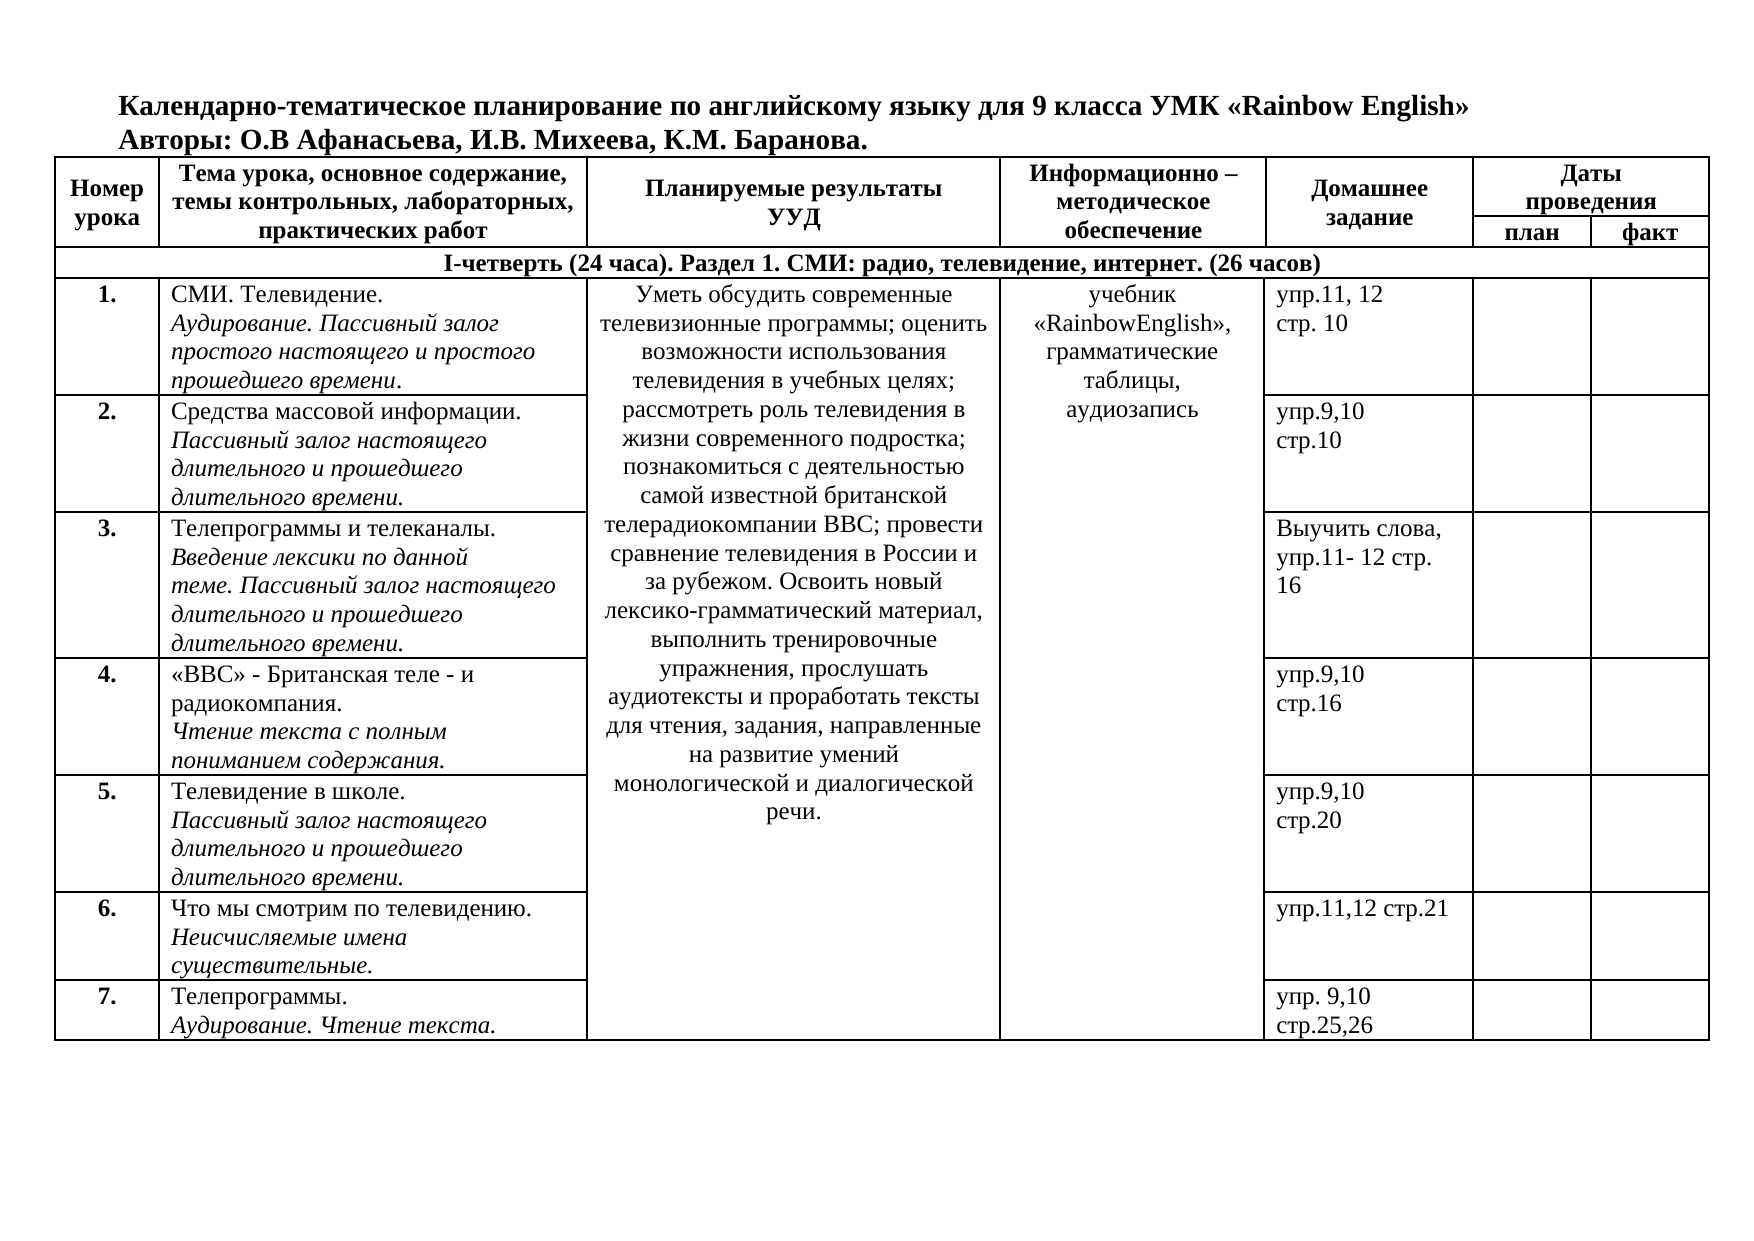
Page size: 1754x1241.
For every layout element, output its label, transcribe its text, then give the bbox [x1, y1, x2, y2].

table_cell Средства массовой информации. Пассивный залог настоящего длительного и прошедшего длительного времени. [160, 396, 586, 511]
table_cell 6. [56, 893, 158, 979]
table_header Даты проведения [1474, 158, 1708, 215]
table_cell план [1474, 217, 1590, 246]
table_cell 1. [56, 279, 158, 394]
table_cell упр.9,10 стр.10 [1265, 396, 1472, 511]
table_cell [160, 981, 586, 1039]
table_cell I-четверть (24 часа). Раздел 1. СМИ: радио, телевидение, интернет. (26 часов) [56, 248, 1708, 277]
table_cell 2. [56, 396, 158, 511]
table_cell [1592, 893, 1708, 979]
table_cell СМИ. Телевидение. Аудирование. Пассивный залог простого настоящего и простого прошедшего времени. [160, 279, 586, 394]
table_cell [1474, 279, 1590, 394]
table_cell факт [1592, 217, 1708, 246]
table_cell 7. [56, 981, 158, 1039]
table_cell [1474, 659, 1590, 774]
table_cell упр.11,12 стр.21 [1265, 893, 1472, 979]
table_cell [1592, 513, 1708, 657]
table_cell [1592, 279, 1708, 394]
table_cell [1474, 893, 1590, 979]
table_header Планируемые результаты УУД [588, 158, 999, 246]
table_cell 4. [56, 659, 158, 774]
table_cell «ВВС» - Британская теле - и радиокомпания. Чтение текста с полным пониманием содержания. [160, 659, 586, 774]
text Календарно-тематическое планирование по английскому языку для 9 класса УМК «Rainbow English» Авторы: О.В Афанасьева, И.В. Михеева, К.М. Баранова. [118, 88, 1636, 156]
table_cell упр.9,10 стр.16 [1265, 659, 1472, 774]
table_header Информационно – методическое обеспечение [1001, 158, 1265, 246]
table_header Номер урока [56, 158, 158, 246]
table_cell [1592, 659, 1708, 774]
table_header Тема урока, основное содержание, темы контрольных, лабораторных, практических работ [160, 158, 586, 246]
table_cell упр.11, 12 стр. 10 [1265, 279, 1472, 394]
table_cell [1474, 513, 1590, 657]
table_header Домашнее задание [1267, 158, 1472, 246]
table_cell [1474, 776, 1590, 891]
table_cell [1474, 981, 1590, 1039]
table_cell [1474, 396, 1590, 511]
table_cell 5. [56, 776, 158, 891]
table_cell [1592, 981, 1708, 1039]
table_cell Что мы смотрим по телевидению. Неисчисляемые имена существительные. [160, 893, 586, 979]
table_cell [1592, 776, 1708, 891]
table_cell учебник «RainbowEnglish», грамматические таблицы, аудиозапись [1001, 279, 1263, 1039]
table_cell Выучить слова, упр.11- 12 стр. 16 [1265, 513, 1472, 657]
table_cell Уметь обсудить современные телевизионные программы; оценить возможности использования телевидения в учебных целях; рассмотреть роль телевидения в жизни современного подростка; познакомиться с деятельностью самой известной британской телерадиокомпании ВВС; провести сравнение телевидения в России и за рубежом. Освоить новый лексико-грамматический материал, выполнить тренировочные упражнения, прослушать аудиотексты и проработать тексты для чтения, задания, направленные на развитие умений монологической и диалогической речи. [588, 279, 999, 1039]
table_cell Телевидение в школе. Пассивный залог настоящего длительного и прошедшего длительного времени. [160, 776, 586, 891]
table_cell Телепрограммы и телеканалы. Введение лексики по данной теме. Пассивный залог настоящего длительного и прошедшего длительного времени. [160, 513, 586, 657]
table_cell [1592, 396, 1708, 511]
table_cell 3. [56, 513, 158, 657]
table_cell упр. 9,10 стр.25,26 [1265, 981, 1472, 1039]
table_cell упр.9,10 стр.20 [1265, 776, 1472, 891]
